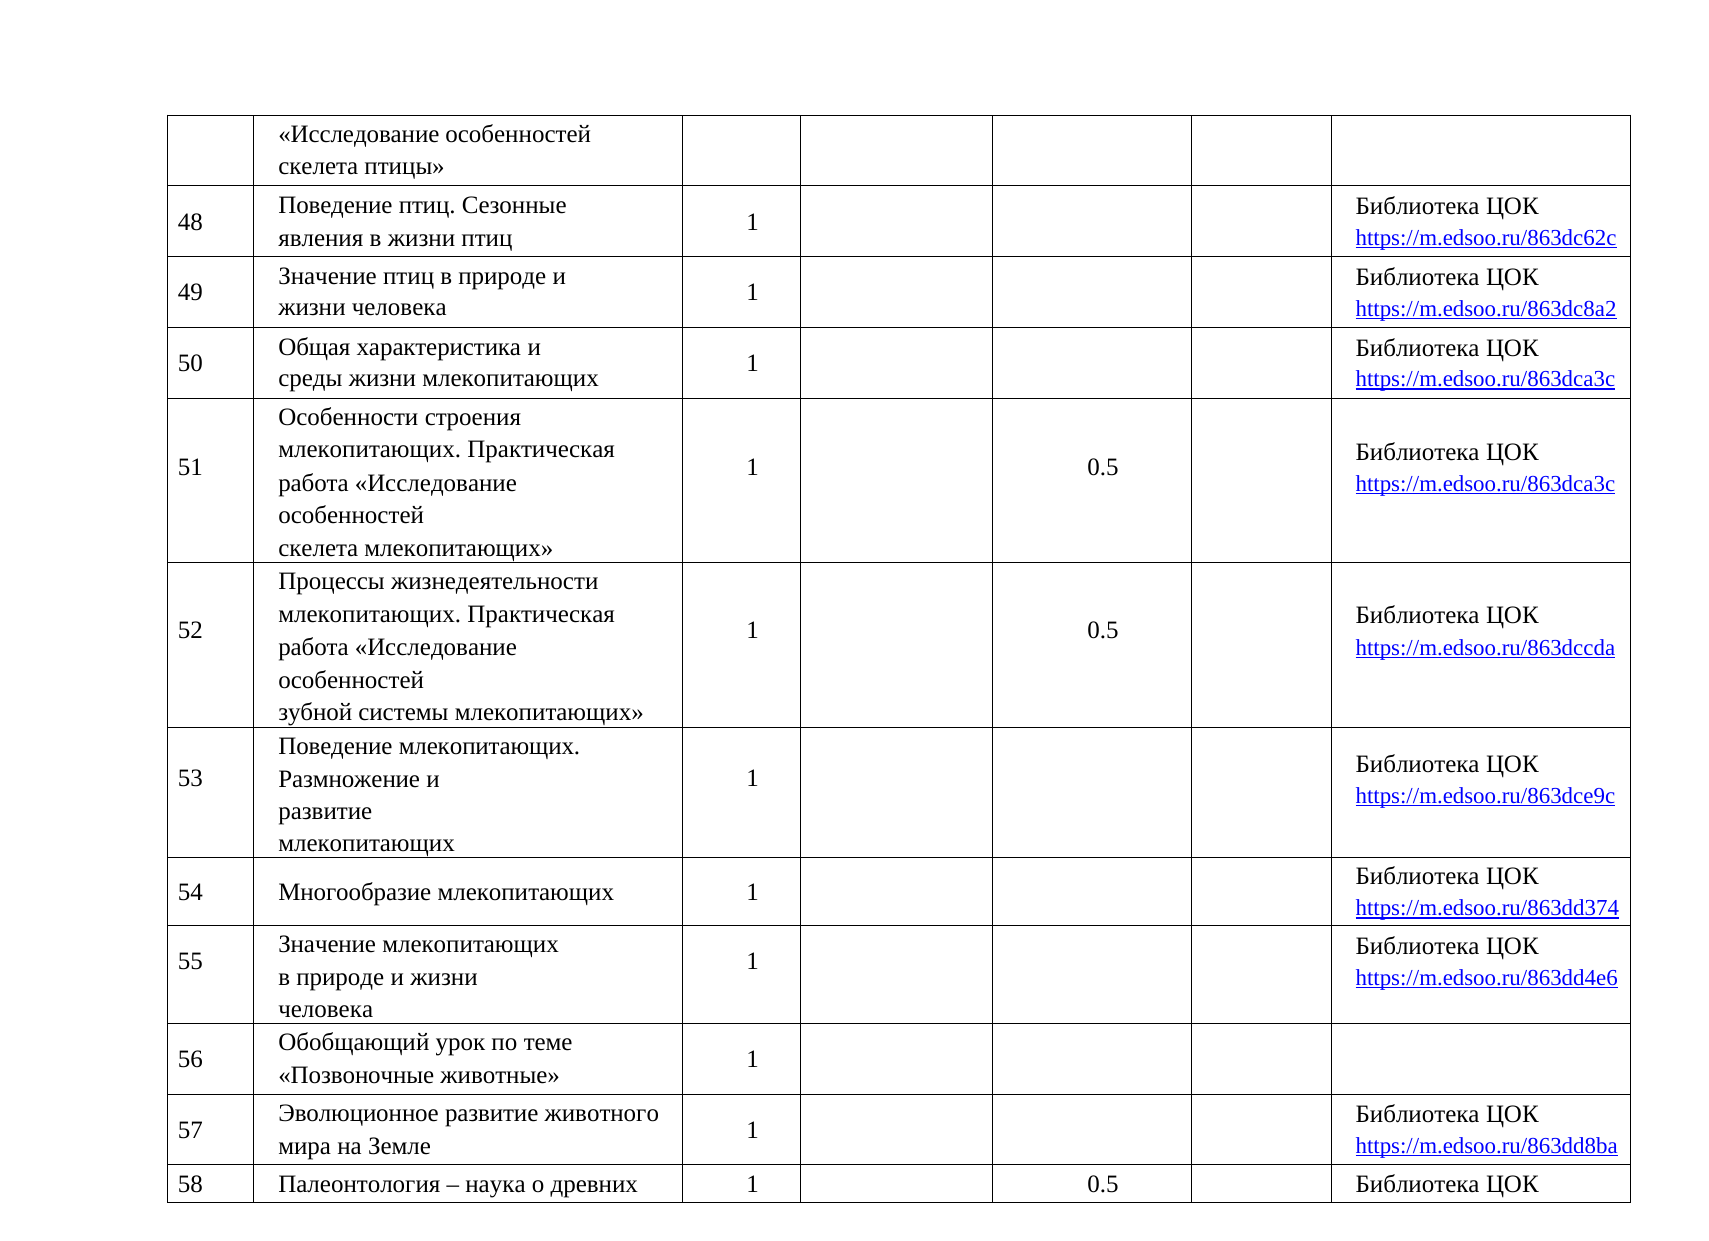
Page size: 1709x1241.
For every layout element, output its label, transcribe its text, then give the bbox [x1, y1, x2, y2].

table_cell 49 [168, 257, 253, 327]
table_cell Библиотека ЦОК https://m.edsoo.ru/863dca3c [1332, 399, 1630, 562]
table_cell Библиотека ЦОК https://m.edsoo.ru/863dd4e6 [1332, 926, 1630, 1023]
table_cell Общая характеристика и среды жизни млекопитающих [254, 328, 682, 397]
table_cell [801, 399, 992, 562]
table_cell [1192, 257, 1331, 327]
table_cell 51 [168, 399, 253, 562]
table_cell [993, 186, 1191, 256]
table_header [168, 116, 253, 185]
table_cell 55 [168, 926, 253, 1023]
table_cell Библиотека ЦОК https://m.edsoo.ru/863dca3c [1332, 328, 1630, 397]
table_cell [1192, 563, 1331, 726]
table_cell [993, 328, 1191, 397]
table_cell 1 [683, 328, 800, 397]
table_cell [801, 728, 992, 857]
table_cell [1192, 1165, 1331, 1202]
table_cell Библиотека ЦОК https://m.edsoo.ru/863dd8ba [1332, 1095, 1630, 1164]
table_cell 48 [168, 186, 253, 256]
table_cell Библиотека ЦОК https://m.edsoo.ru/863dc8a2 [1332, 257, 1630, 327]
table_cell 1 [683, 728, 800, 857]
table_cell Эволюционное развитие животного мира на Земле [254, 1095, 682, 1164]
table_cell 0.5 [993, 563, 1191, 726]
table_cell [1192, 399, 1331, 562]
table_cell Поведение птиц. Сезонные явления в жизни птиц [254, 186, 682, 256]
table_cell Библиотека ЦОК [1332, 1165, 1630, 1202]
table_cell 57 [168, 1095, 253, 1164]
table_cell [993, 1095, 1191, 1164]
table_cell [1332, 1024, 1630, 1094]
table_cell 54 [168, 858, 253, 925]
table_cell 1 [683, 1024, 800, 1094]
table_cell Особенности строения млекопитающих. Практическая работа «Исследование особенностей скелета млекопитающих» [254, 399, 682, 562]
table_cell 52 [168, 563, 253, 726]
table_cell [801, 328, 992, 397]
table_cell [801, 926, 992, 1023]
table_cell [1192, 1024, 1331, 1094]
table_cell [993, 858, 1191, 925]
table_cell 1 [683, 926, 800, 1023]
table_cell 50 [168, 328, 253, 397]
table_header [993, 116, 1191, 185]
table_cell [801, 563, 992, 726]
table_cell Обобщающий урок по теме «Позвоночные животные» [254, 1024, 682, 1094]
table_cell 53 [168, 728, 253, 857]
table_cell Палеонтология – наука о древних [254, 1165, 682, 1202]
table_cell [1192, 858, 1331, 925]
table_cell 58 [168, 1165, 253, 1202]
table_cell Многообразие млекопитающих [254, 858, 682, 925]
table_cell [1192, 728, 1331, 857]
table_cell Библиотека ЦОК https://m.edsoo.ru/863dc62c [1332, 186, 1630, 256]
table_cell [801, 186, 992, 256]
table_header [1332, 116, 1630, 185]
table_cell 1 [683, 257, 800, 327]
table_cell 1 [683, 399, 800, 562]
table_cell [993, 728, 1191, 857]
table_cell 0.5 [993, 1165, 1191, 1202]
table_cell [1192, 926, 1331, 1023]
table_cell [1192, 1095, 1331, 1164]
table_cell 0.5 [993, 399, 1191, 562]
table_header [683, 116, 800, 185]
table_cell Поведение млекопитающих. Размножение и развитие млекопитающих [254, 728, 682, 857]
table_cell [801, 257, 992, 327]
table_cell [801, 858, 992, 925]
table_cell Библиотека ЦОК https://m.edsoo.ru/863dccda [1332, 563, 1630, 726]
table_cell Значение млекопитающих в природе и жизни человека [254, 926, 682, 1023]
table_cell [1192, 186, 1331, 256]
table_cell Библиотека ЦОК https://m.edsoo.ru/863dd374 [1332, 858, 1630, 925]
table_cell 1 [683, 858, 800, 925]
table_cell 1 [683, 1165, 800, 1202]
table_cell [1192, 328, 1331, 397]
table_cell Значение птиц в природе и жизни человека [254, 257, 682, 327]
table_cell Процессы жизнедеятельности млекопитающих. Практическая работа «Исследование особенностей зубной системы млекопитающих» [254, 563, 682, 726]
table_cell 1 [683, 563, 800, 726]
table_cell [801, 1095, 992, 1164]
table_cell [993, 257, 1191, 327]
table_header [801, 116, 992, 185]
table_cell Библиотека ЦОК https://m.edsoo.ru/863dce9c [1332, 728, 1630, 857]
table_cell [801, 1165, 992, 1202]
table_header [1192, 116, 1331, 185]
table_cell [801, 1024, 992, 1094]
table_cell 56 [168, 1024, 253, 1094]
table_cell 1 [683, 1095, 800, 1164]
table_cell [993, 1024, 1191, 1094]
table_header «Исследование особенностей скелета птицы» [254, 116, 682, 185]
table_cell [993, 926, 1191, 1023]
table_cell 1 [683, 186, 800, 256]
